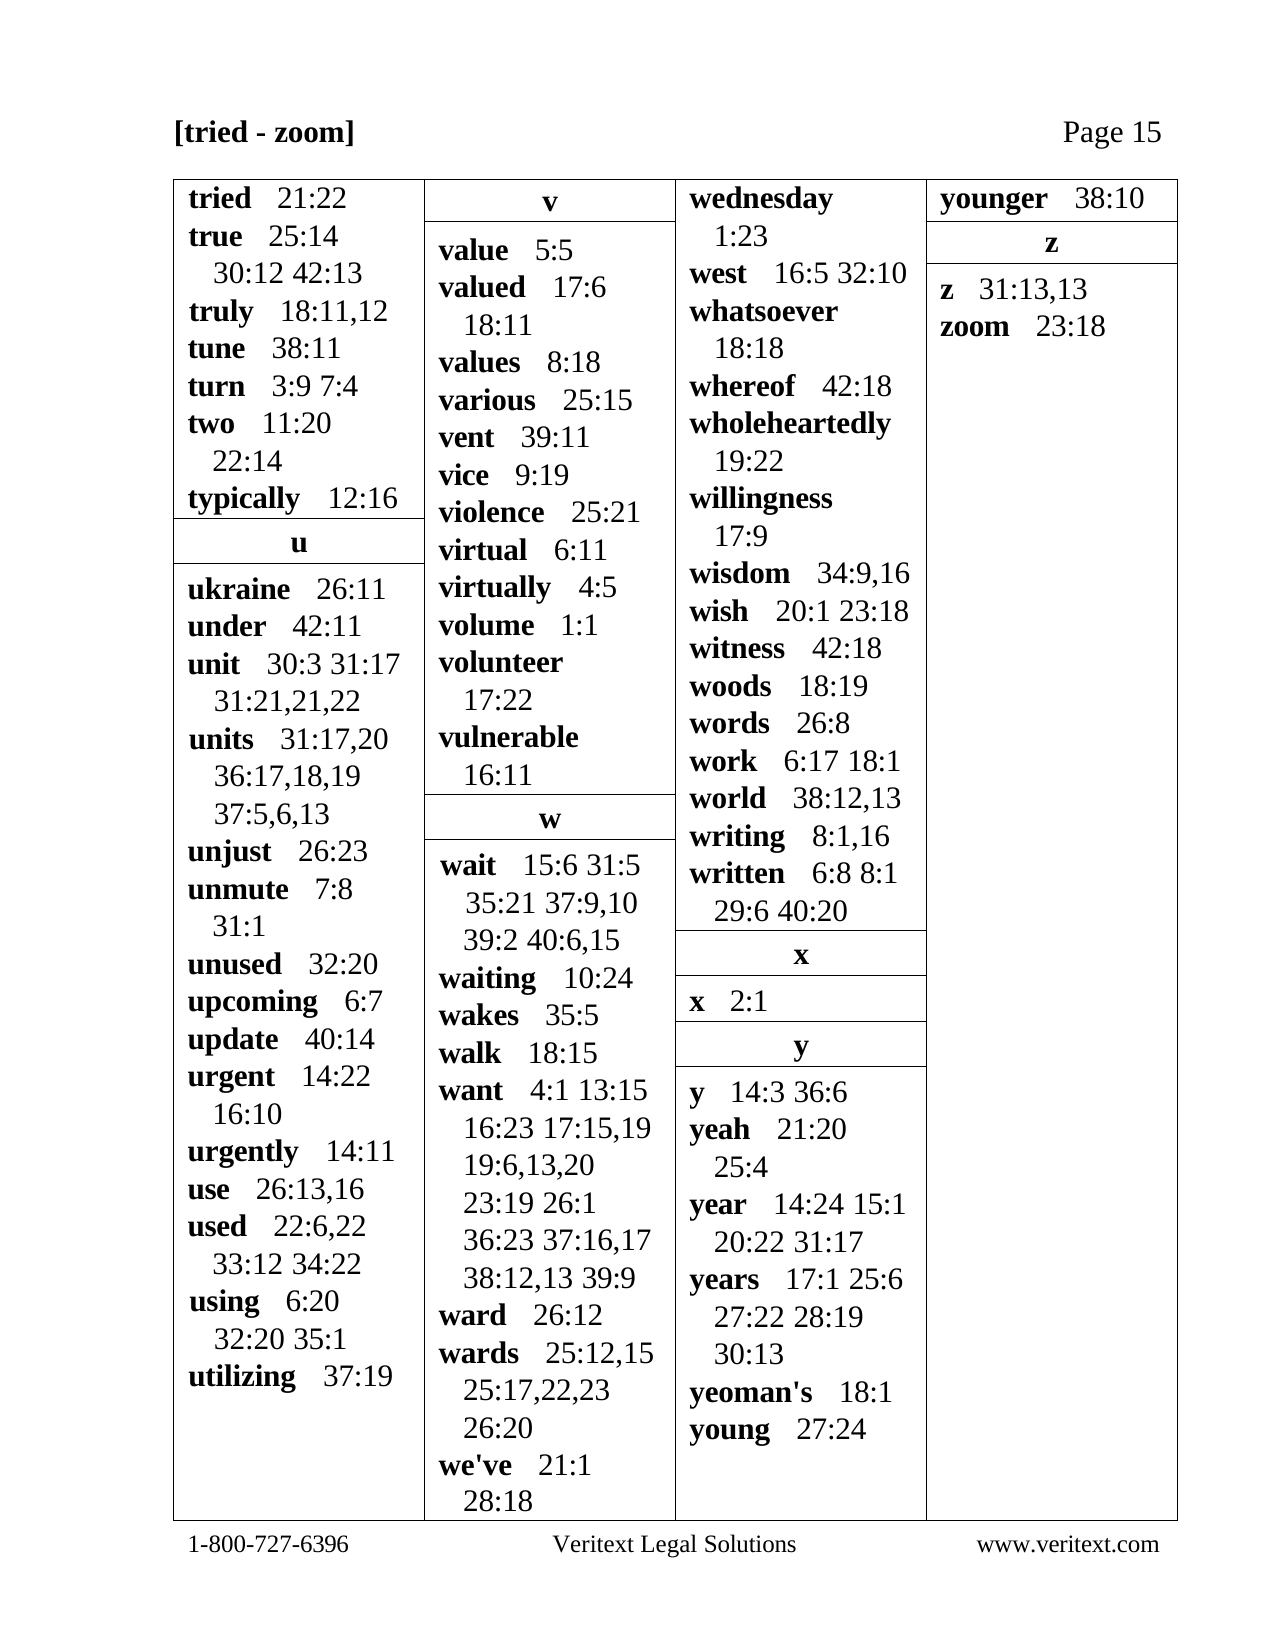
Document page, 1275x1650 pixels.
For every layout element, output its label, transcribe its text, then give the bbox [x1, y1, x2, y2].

table_cell x [676, 931, 926, 975]
table_cell ukraine 26:11 under 42:11 unit 30:3 31:17 31:21,21,22 units 31:17,20 36:17,18,19 37:5,6,13 unjust 26:23 unmute 7:8 31:1 unused 32:20 upcoming 6:7 update 40:14 urgent 14:22 16:10 urgently 14:11 use 26:13,16 used 22:6,22 33:12 34:22 using 6:20 32:20 35:1 utilizing 37:19 [174, 564, 424, 1520]
table_cell y [676, 1022, 926, 1066]
table_header wednesday 1:23 west 16:5 32:10 whatsoever 18:18 whereof 42:18 wholeheartedly 19:22 willingness 17:9 wisdom 34:9,16 wish 20:1 23:18 witness 42:18 woods 18:19 words 26:8 work 6:17 18:1 world 38:12,13 writing 8:1,16 written 6:8 8:1 29:6 40:20 [676, 180, 926, 930]
table_header younger 38:10 [927, 180, 1177, 221]
table_cell w [425, 795, 675, 839]
table_cell wait 15:6 31:5 35:21 37:9,10 39:2 40:6,15 waiting 10:24 wakes 35:5 walk 18:15 want 4:1 13:15 16:23 17:15,19 19:6,13,20 23:19 26:1 36:23 37:16,17 38:12,13 39:9 ward 26:12 wards 25:12,15 25:17,22,23 26:20 we've 21:1 28:18 [425, 840, 675, 1520]
table_header tried 21:22 true 25:14 30:12 42:13 truly 18:11,12 tune 38:11 turn 3:9 7:4 two 11:20 22:14 typically 12:16 [174, 180, 424, 518]
table_cell value 5:5 valued 17:6 18:11 values 8:18 various 25:15 vent 39:11 vice 9:19 violence 25:21 virtual 6:11 virtually 4:5 volume 1:1 volunteer 17:22 vulnerable 16:11 [425, 222, 675, 794]
table_cell u [174, 519, 424, 563]
table_header v [425, 180, 675, 221]
table_cell z 31:13,13 zoom 23:18 [927, 264, 1177, 1520]
table_cell y 14:3 36:6 yeah 21:20 25:4 year 14:24 15:1 20:22 31:17 years 17:1 25:6 27:22 28:19 30:13 yeoman's 18:1 young 27:24 [676, 1067, 926, 1520]
table_cell x 2:1 [676, 976, 926, 1021]
table_cell z [927, 222, 1177, 263]
